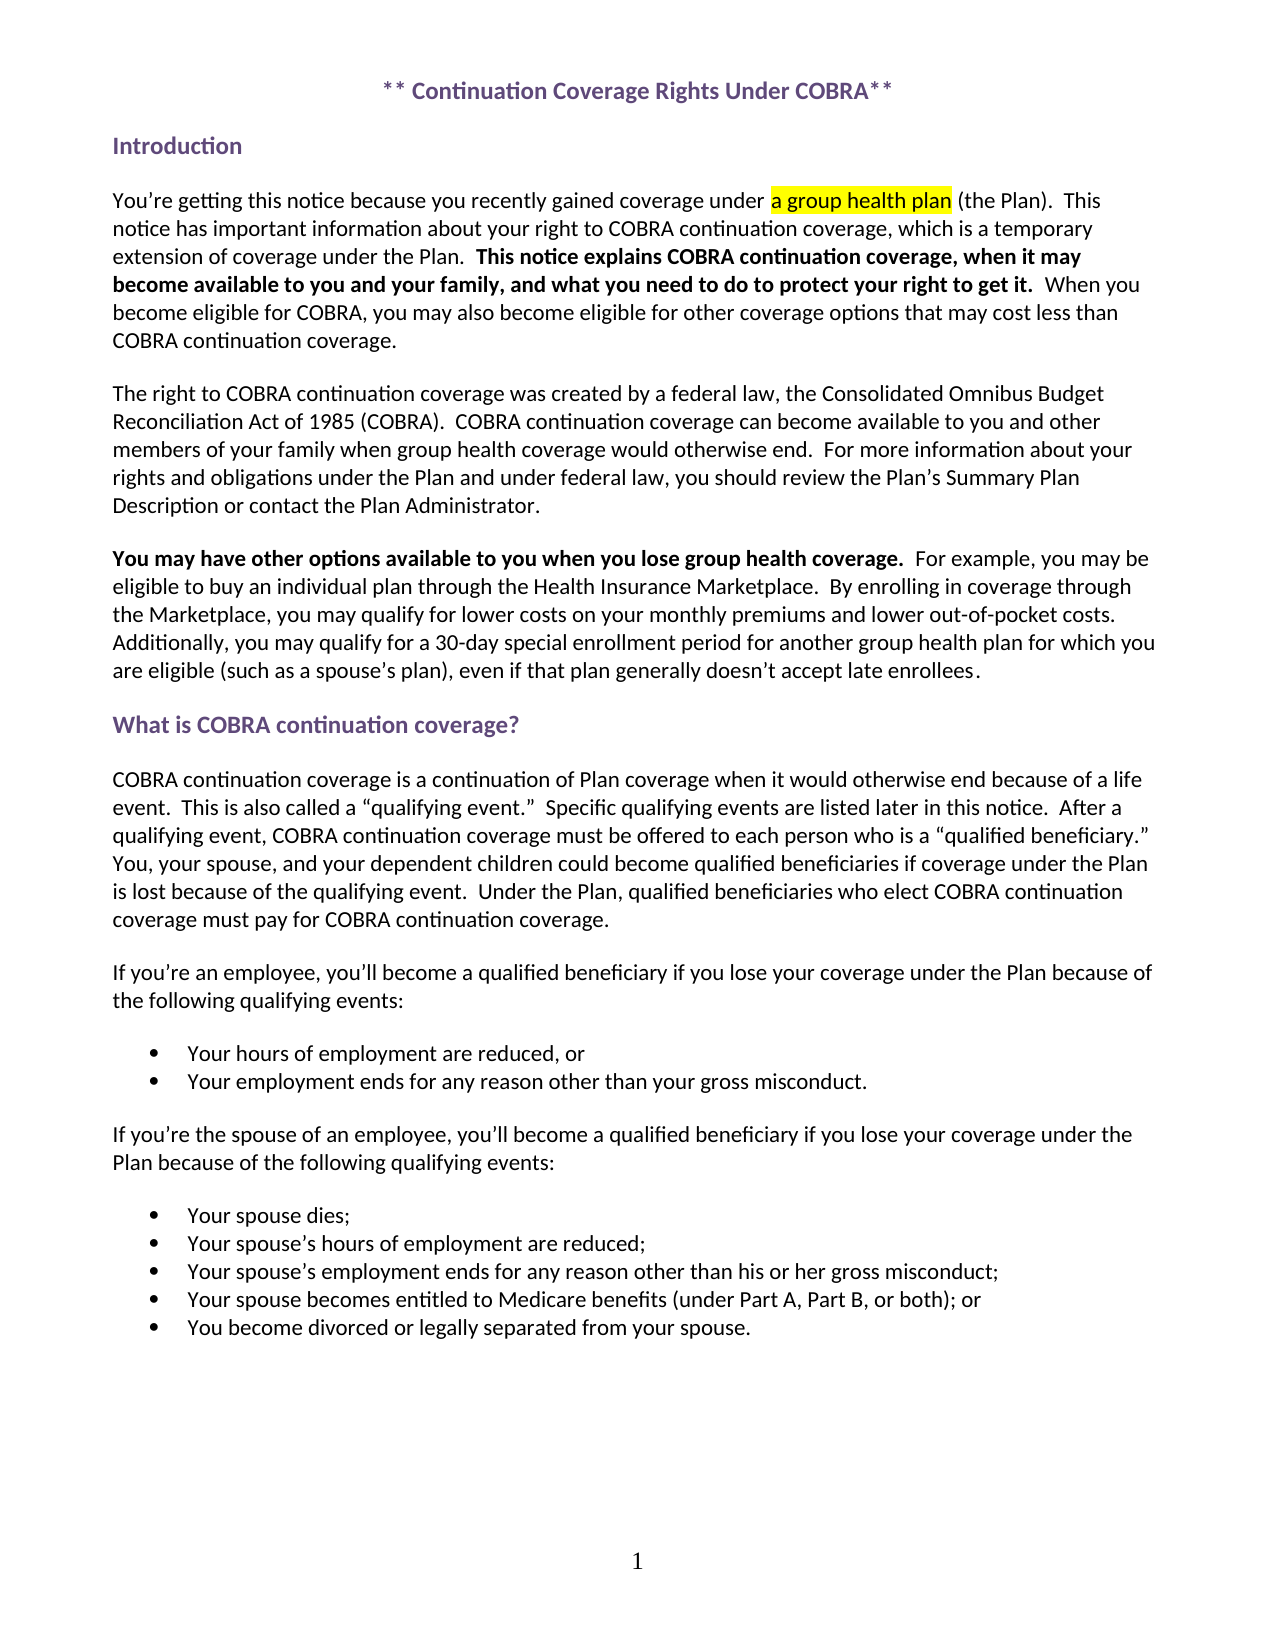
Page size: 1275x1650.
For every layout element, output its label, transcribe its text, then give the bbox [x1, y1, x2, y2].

list Your spouse’s employment ends for any reason other than his or her gross misconduct; [150, 1257, 1162, 1285]
list Your spouse’s hours of employment are reduced; [150, 1229, 1162, 1257]
text COBRA continuation coverage is a continuation of Plan coverage when it would otherwise end because of a life event. This is also called a “qualifying event.” Specific qualifying events are listed later in this notice. After a qualifying event, COBRA continuation coverage must be offered to each person who is a “qualified beneficiary.” You, your spouse, and your dependent children could become qualified beneficiaries if coverage under the Plan is lost because of the qualifying event. Under the Plan, qualified beneficiaries who elect COBRA continuation coverage must pay for COBRA continuation coverage. [112, 765, 1162, 933]
text You may have other options available to you when you lose group health coverage. For example, you may be eligible to buy an individual plan through the Health Insurance Marketplace. By enrolling in coverage through the Marketplace, you may qualify for lower costs on your monthly premiums and lower out-of-pocket costs. Additionally, you may qualify for a 30-day special enrollment period for another group health plan for which you are eligible (such as a spouse’s plan), even if that plan generally doesn’t accept late enrollees. [112, 544, 1162, 684]
text ** Continuation Coverage Rights Under COBRA** [112, 75, 1162, 106]
text If you’re the spouse of an employee, you’ll become a qualified beneficiary if you lose your coverage under the Plan because of the following qualifying events: [112, 1120, 1162, 1176]
subtitle Introduction [112, 131, 1162, 161]
subtitle What is COBRA continuation coverage? [112, 709, 1162, 740]
list Your hours of employment are reduced, or [150, 1039, 1162, 1067]
text If you’re an employee, you’ll become a qualified beneficiary if you lose your coverage under the Plan because of the following qualifying events: [112, 958, 1162, 1014]
list You become divorced or legally separated from your spouse. [150, 1313, 1162, 1341]
text The right to COBRA continuation coverage was created by a federal law, the Consolidated Omnibus Budget Reconciliation Act of 1985 (COBRA). COBRA continuation coverage can become available to you and other members of your family when group health coverage would otherwise end. For more information about your rights and obligations under the Plan and under federal law, you should review the Plan’s Summary Plan Description or contact the Plan Administrator. [112, 379, 1162, 519]
text You’re getting this notice because you recently gained coverage under a group health plan (the Plan). This notice has important information about your right to COBRA continuation coverage, which is a temporary extension of coverage under the Plan. This notice explains COBRA continuation coverage, when it may become available to you and your family, and what you need to do to protect your right to get it. When you become eligible for COBRA, you may also become eligible for other coverage options that may cost less than COBRA continuation coverage. [112, 186, 1162, 354]
list Your spouse dies; [150, 1201, 1162, 1229]
list Your spouse becomes entitled to Medicare benefits (under Part A, Part B, or both); or [150, 1285, 1162, 1313]
list Your employment ends for any reason other than your gross misconduct. [150, 1067, 1162, 1095]
